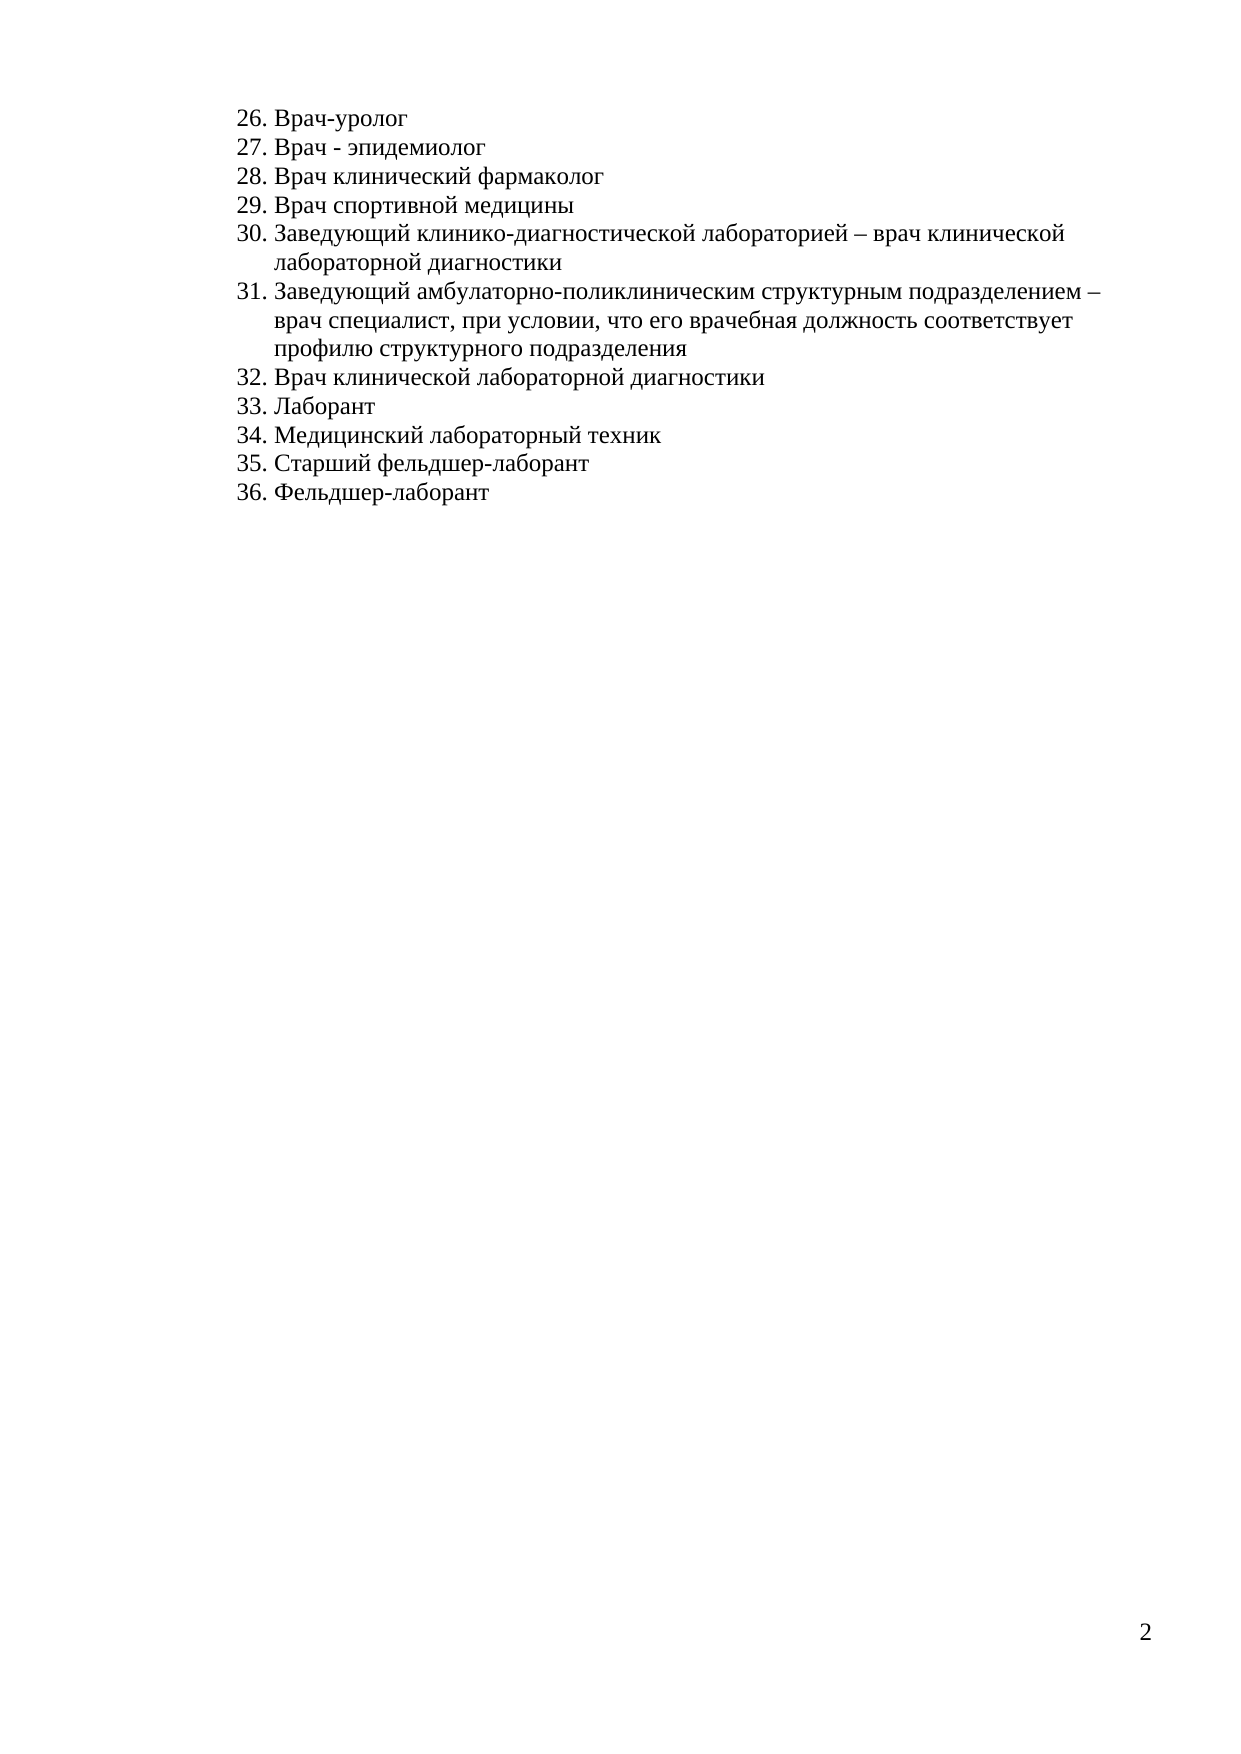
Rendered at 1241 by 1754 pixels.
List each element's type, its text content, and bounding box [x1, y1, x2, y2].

list Старший фельдшер-лаборант [236, 448, 1152, 477]
list Заведующий клинико-диагностической лабораторией – врач клинической лабораторной диагностики [236, 218, 1152, 276]
list Врач - эпидемиолог [236, 132, 1152, 161]
list Лаборант [236, 391, 1152, 420]
list Заведующий амбулаторно-поликлиническим структурным подразделением – врач специалист, при условии, что его врачебная должность соответствует профилю структурного подразделения [236, 276, 1152, 362]
list Врач клинической лабораторной диагностики [236, 362, 1152, 391]
list Врач спортивной медицины [236, 190, 1152, 218]
list Врач-уролог [236, 103, 1152, 132]
list Фельдшер-лаборант [236, 477, 1152, 506]
list Медицинский лабораторный техник [236, 420, 1152, 448]
list ⁠Врач клинический фармаколог [236, 161, 1152, 190]
